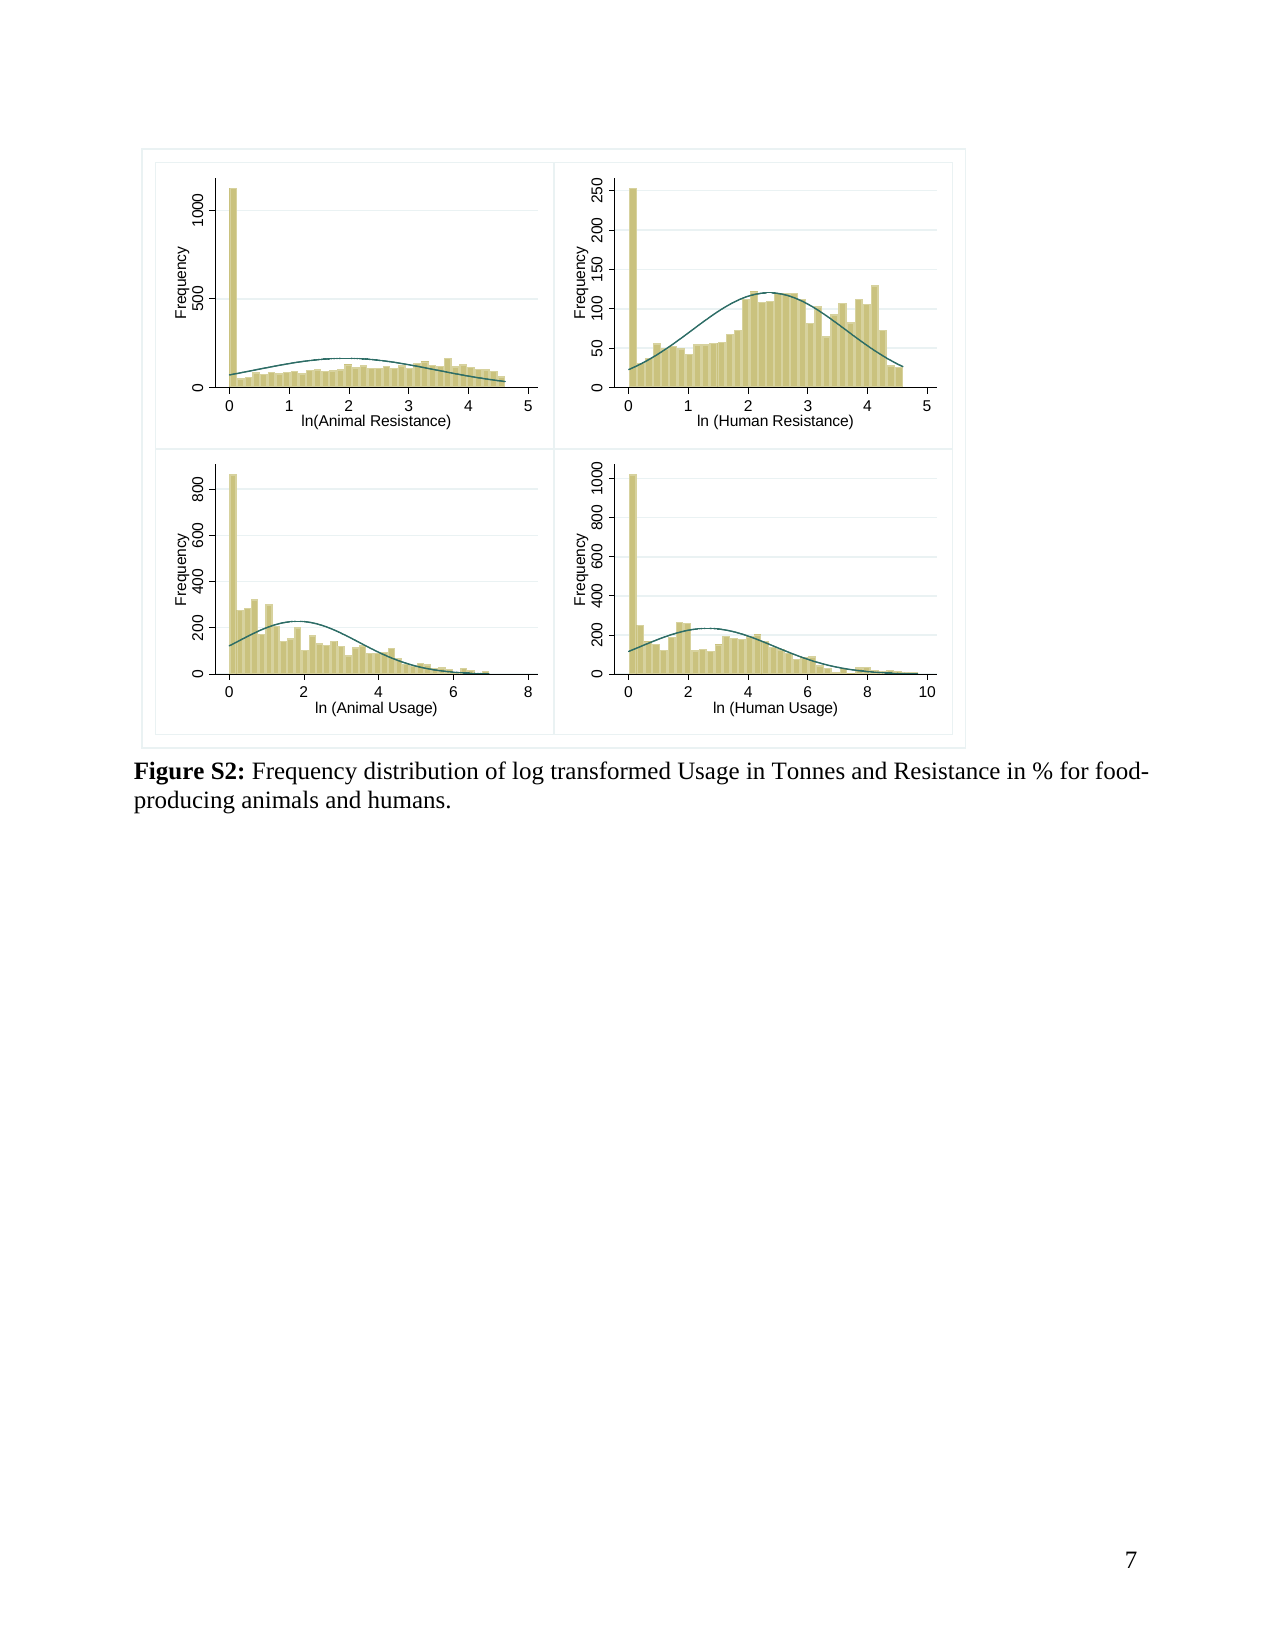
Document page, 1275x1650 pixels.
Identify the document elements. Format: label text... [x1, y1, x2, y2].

text Figure S2: Frequency distribution of log transformed Usage in Tonnes and Resistance in % for food-producing animals and humans. [133, 141, 1152, 814]
